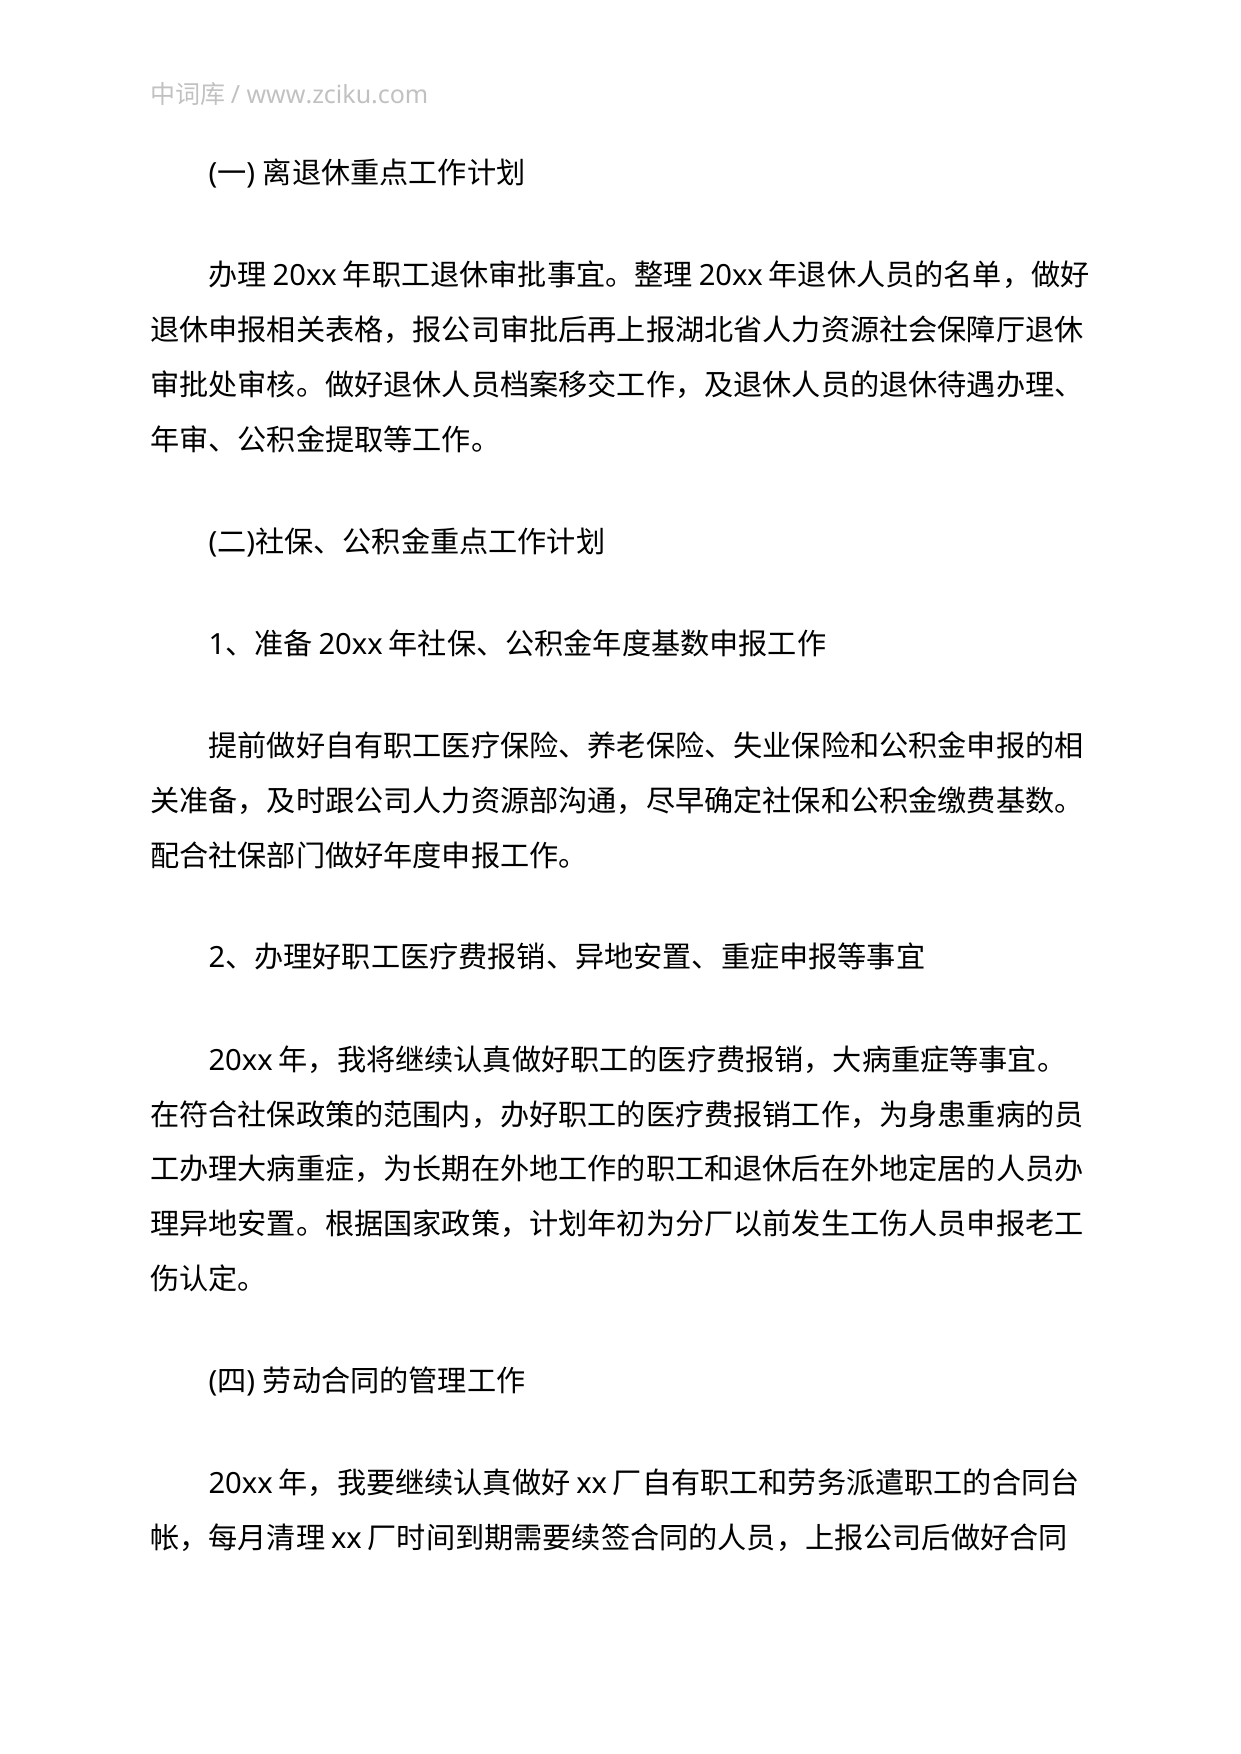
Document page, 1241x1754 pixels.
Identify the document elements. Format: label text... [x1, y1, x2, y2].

text 1、准备20xx年社保、公积金年度基数申报工作 [150, 621, 1090, 663]
text (二)社保、公积金重点工作计划 [150, 518, 1090, 561]
text (四) 劳动合同的管理工作 [150, 1357, 1090, 1400]
text (一) 离退休重点工作计划 [150, 150, 1090, 192]
text 办理20xx年职工退休审批事宜。整理20xx年退休人员的名单，做好退休申报相关表格，报公司审批后再上报湖北省人力资源社会保障厅退休审批处审核。做好退休人员档案移交工作，及退休人员的退休待遇办理、年审、公积金提取等工作。 [150, 252, 1090, 459]
text 2、办理好职工医疗费报销、异地安置、重症申报等事宜 [150, 934, 1090, 976]
text 提前做好自有职工医疗保险、养老保险、失业保险和公积金申报的相关准备，及时跟公司人力资源部沟通，尽早确定社保和公积金缴费基数。配合社保部门做好年度申报工作。 [150, 722, 1090, 874]
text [150, 1459, 1090, 1557]
text 20xx年，我将继续认真做好职工的医疗费报销，大病重症等事宜。在符合社保政策的范围内，办好职工的医疗费报销工作，为身患重病的员工办理大病重症，为长期在外地工作的职工和退休后在外地定居的人员办理异地安置。根据国家政策，计划年初为分厂以前发生工伤人员申报老工伤认定。 [150, 1036, 1090, 1298]
